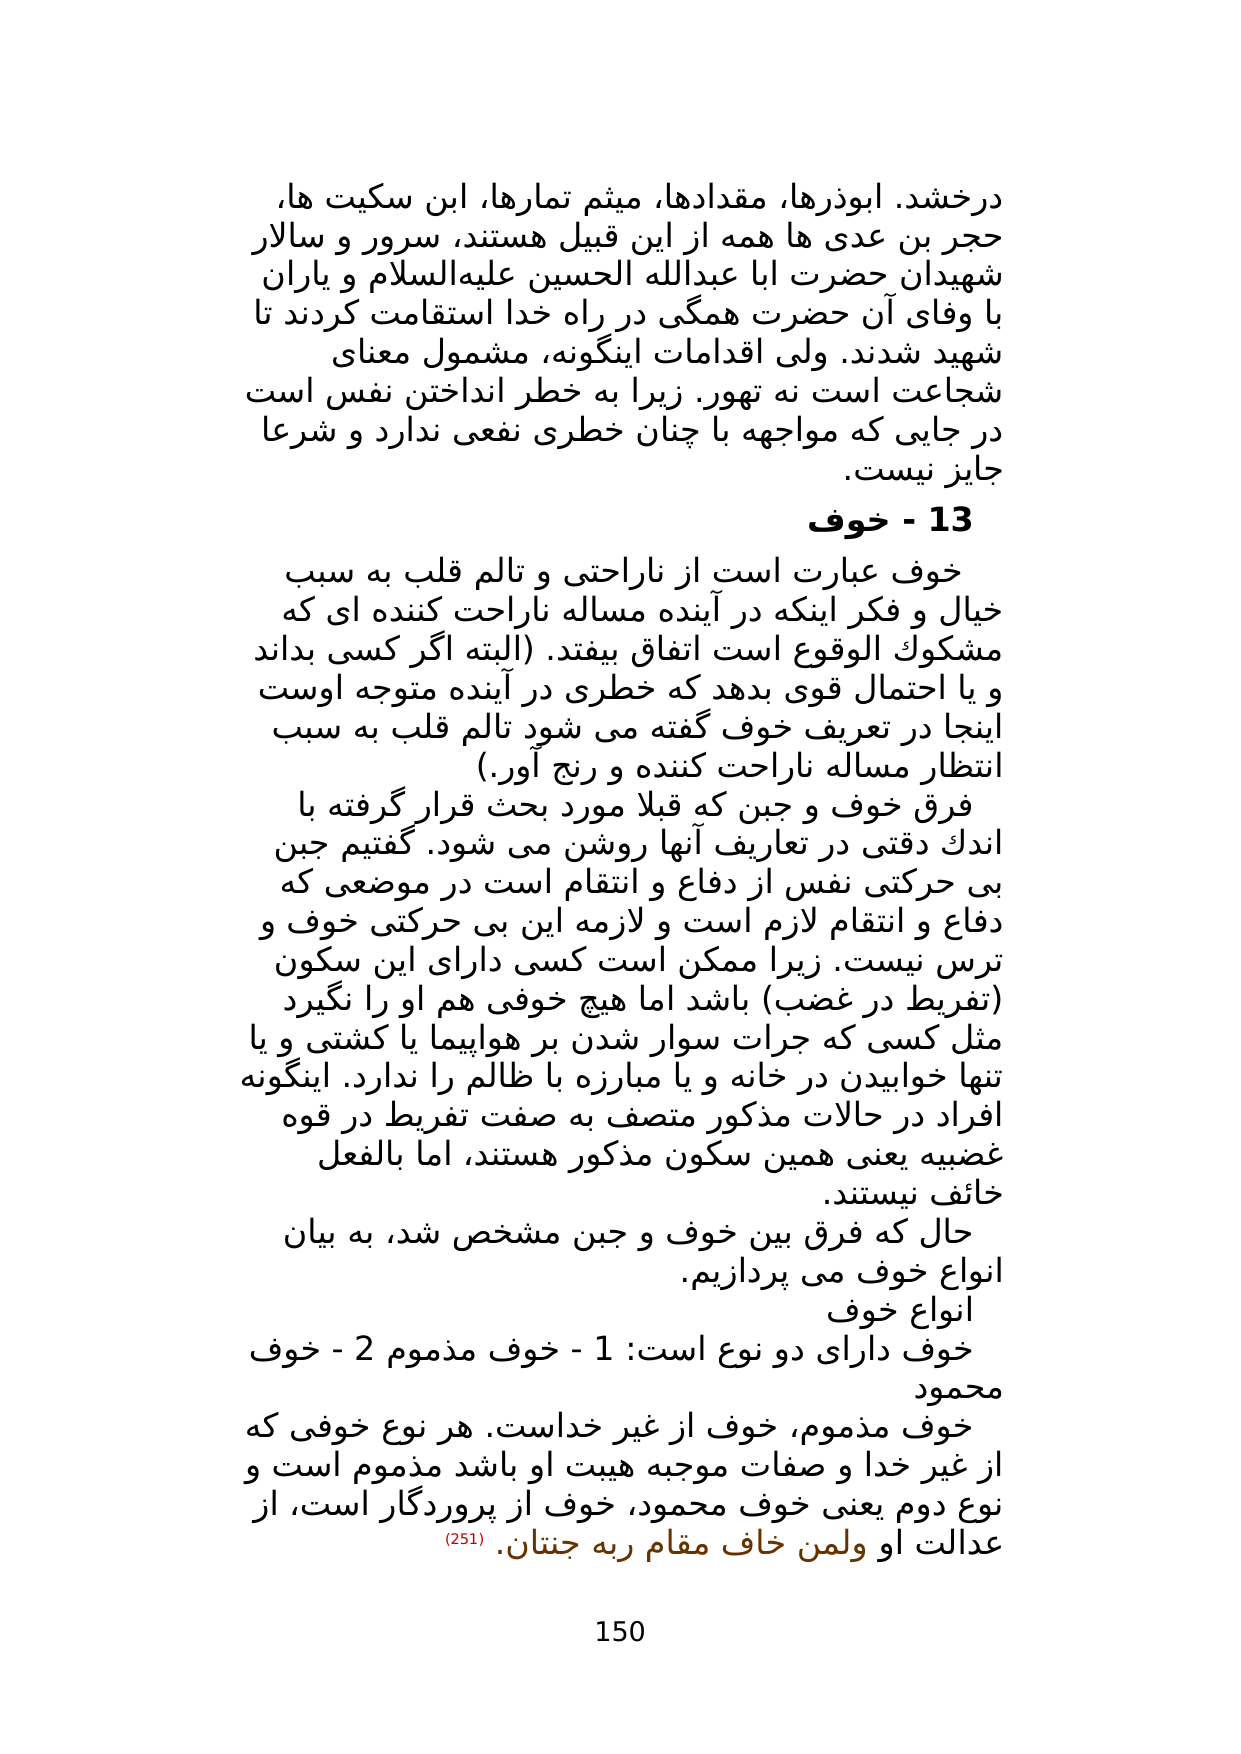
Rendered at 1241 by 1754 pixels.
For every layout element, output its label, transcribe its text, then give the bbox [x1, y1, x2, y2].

text انواع خوف [236, 1290, 1004, 1329]
text خوف عبارت است از ناراحتى و تالم قلب به سبب خيال و فكر اينكه در آينده مساله ناراحت كننده اى كه مشكوك الوقوع است اتفاق بيفتد. (البته اگر كسى بداند و يا احتمال قوى بدهد كه خطرى در آينده متوجه اوست اينجا در تعريف خوف گفته مى شود تالم قلب به سبب انتظار مساله ناراحت كننده و رنج آور.) [236, 552, 1004, 785]
text خوف داراى دو نوع است: 1 - خوف مذموم 2 - خوف محمود [236, 1329, 1004, 1407]
text خوف مذموم، خوف از غير خداست. هر نوع خوفى كه از غير خدا و صفات موجبه هيبت او باشد مذموم است و نوع دوم يعنى خوف محمود، خوف از پروردگار است، از عدالت او ولمن خاف مقام ربه جنتان. (251) [236, 1407, 1004, 1562]
subtitle 13 - خوف [236, 501, 1004, 539]
text حال كه فرق بين خوف و جبن مشخص شد، به بيان انواع خوف مى پردازيم. [236, 1212, 1004, 1290]
text فرق خوف و جبن كه قبلا مورد بحث قرار گرفته با اندك دقتى در تعاريف آنها روشن مى شود. گفتيم جبن بى حركتى نفس از دفاع و انتقام است در موضعى كه دفاع و انتقام لازم است و لازمه اين بى حركتى خوف و ترس نيست. زيرا ممكن است كسى داراى اين سكون (تفريط در غضب) باشد اما هيچ خوفى هم او را نگيرد مثل كسى كه جرات سوار شدن بر هواپيما يا كشتى و يا تنها خوابيدن در خانه و يا مبارزه با ظالم را ندارد. اينگونه افراد در حالات مذكور متصف به صفت تفريط در قوه غضبيه يعنى همين سكون مذكور هستند، اما بالفعل خائف نيستند. [236, 785, 1004, 1212]
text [236, 177, 1004, 488]
